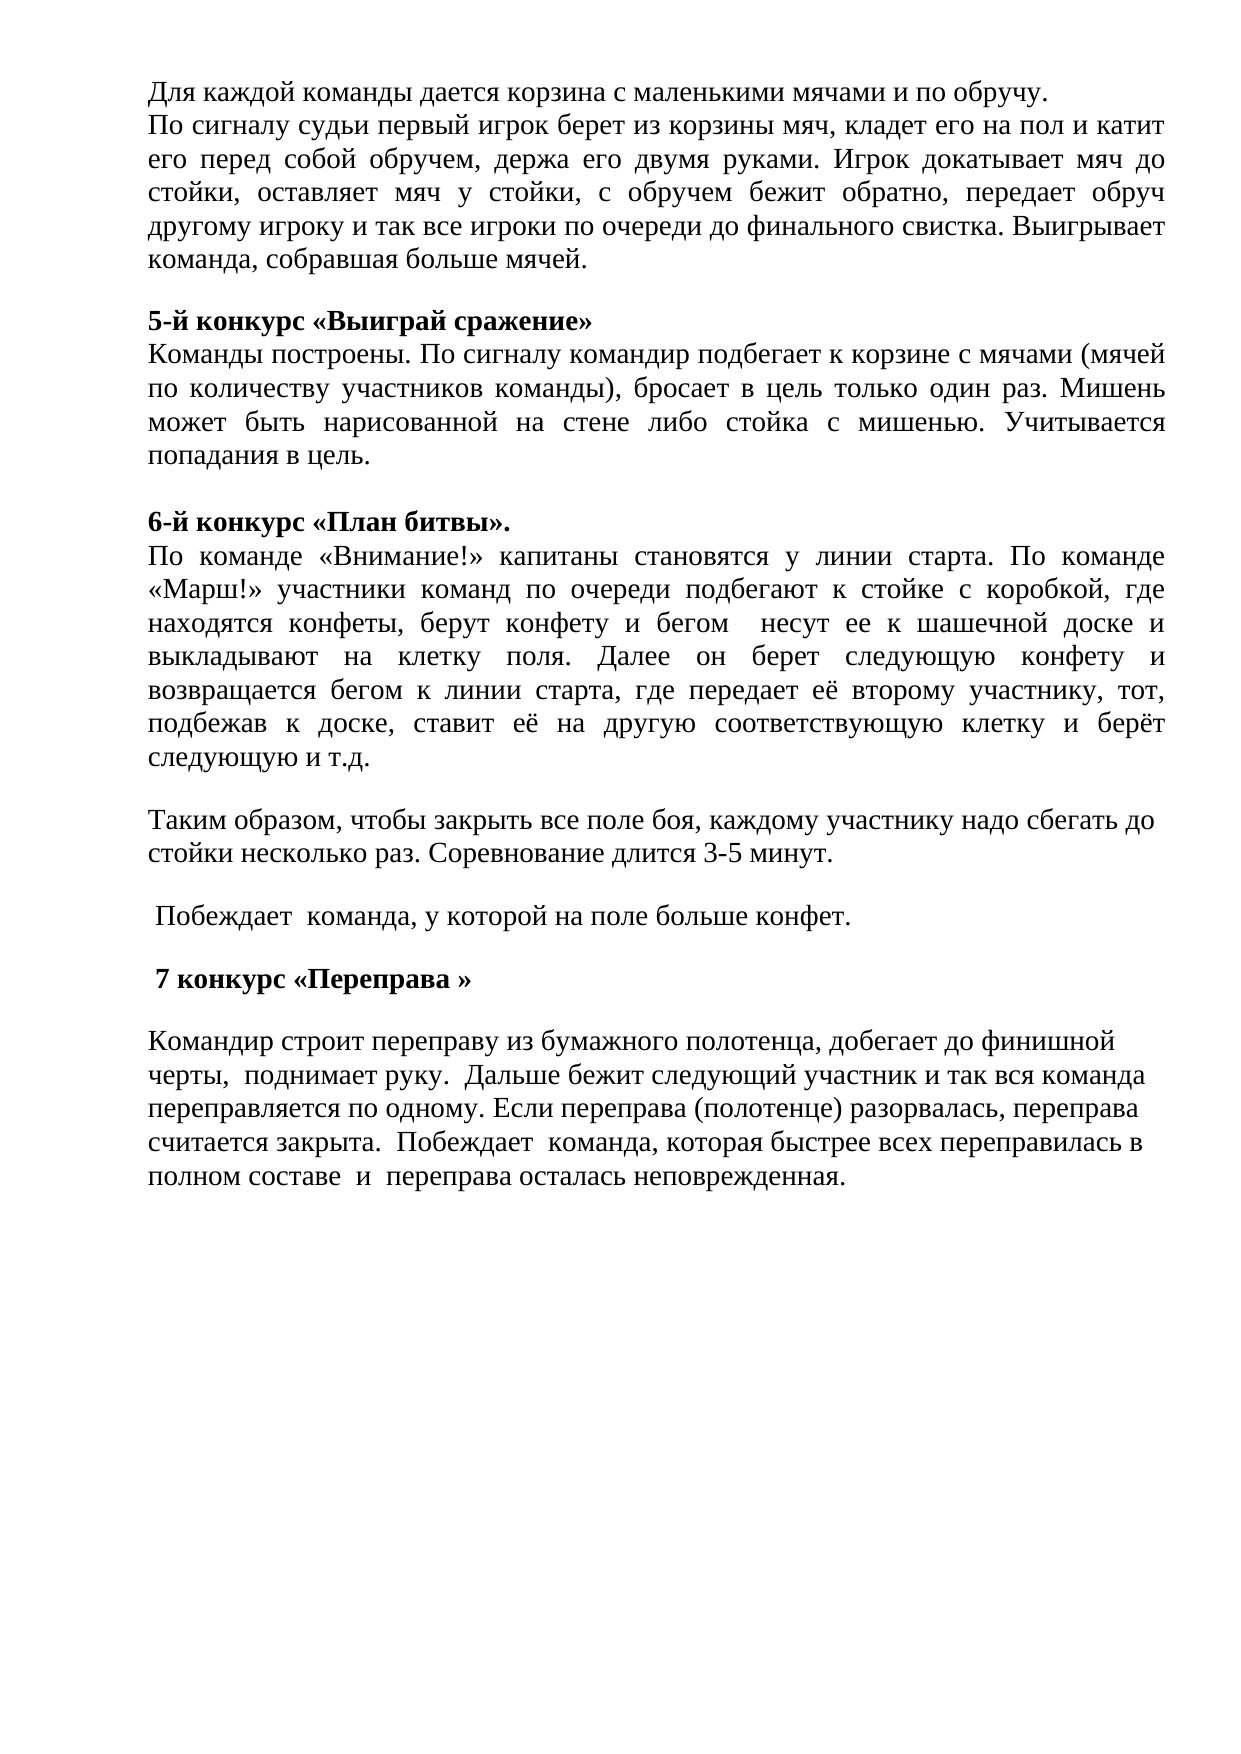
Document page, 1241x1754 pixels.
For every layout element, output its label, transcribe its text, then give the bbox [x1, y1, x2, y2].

text Таким образом, чтобы закрыть все поле боя, каждому участнику надо сбегать до стойки несколько раз. Соревнование длится 3-5 минут. [148, 802, 1167, 869]
text 6-й конкурс «План битвы». [148, 504, 1167, 538]
text 5-й конкурс «Выиграй сражение» [148, 303, 1167, 337]
text Команды построены. По сигналу командир подбегает к корзине с мячами (мячей по количеству участников команды), бросает в цель только один раз. Мишень может быть нарисованной на стене либо стойка с мишенью. Учитывается попадания в цель. [148, 337, 1167, 471]
text Побеждает команда, у которой на поле больше конфет. [148, 898, 1167, 932]
text Командир строит переправу из бумажного полотенца, добегает до финишной черты, поднимает руку. Дальше бежит следующий участник и так вся команда переправляется по одному. Если переправа (полотенце) разорвалась, переправа считается закрыта. Побеждает команда, которая быстрее всех переправилась в полном составе и переправа осталась неповрежденная. [148, 1023, 1167, 1191]
text 7 конкурс «Переправа » [148, 961, 1167, 994]
text По сигналу судьи первый игрок берет из корзины мяч, кладет его на пол и катит его перед собой обручем, держа его двумя руками. Игрок докатывает мяч до стойки, оставляет мяч у стойки, с обручем бежит обратно, передает обруч другому игроку и так все игроки по очереди до финального свистка. Выигрывает команда, собравшая больше мячей. [148, 107, 1167, 275]
text Для каждой команды дается корзина с маленькими мячами и по обручу. [148, 74, 1167, 107]
text По команде «Внимание!» капитаны становятся у линии старта. По команде «Марш!» участники команд по очереди подбегают к стойке с коробкой, где находятся конфеты, берут конфету и бегом несут ее к шашечной доске и выкладывают на клетку поля. Далее он берет следующую конфету и возвращается бегом к линии старта, где передает её второму участнику, тот, подбежав к доске, ставит её на другую соответствующую клетку и берёт следующую и т.д. [148, 538, 1167, 773]
